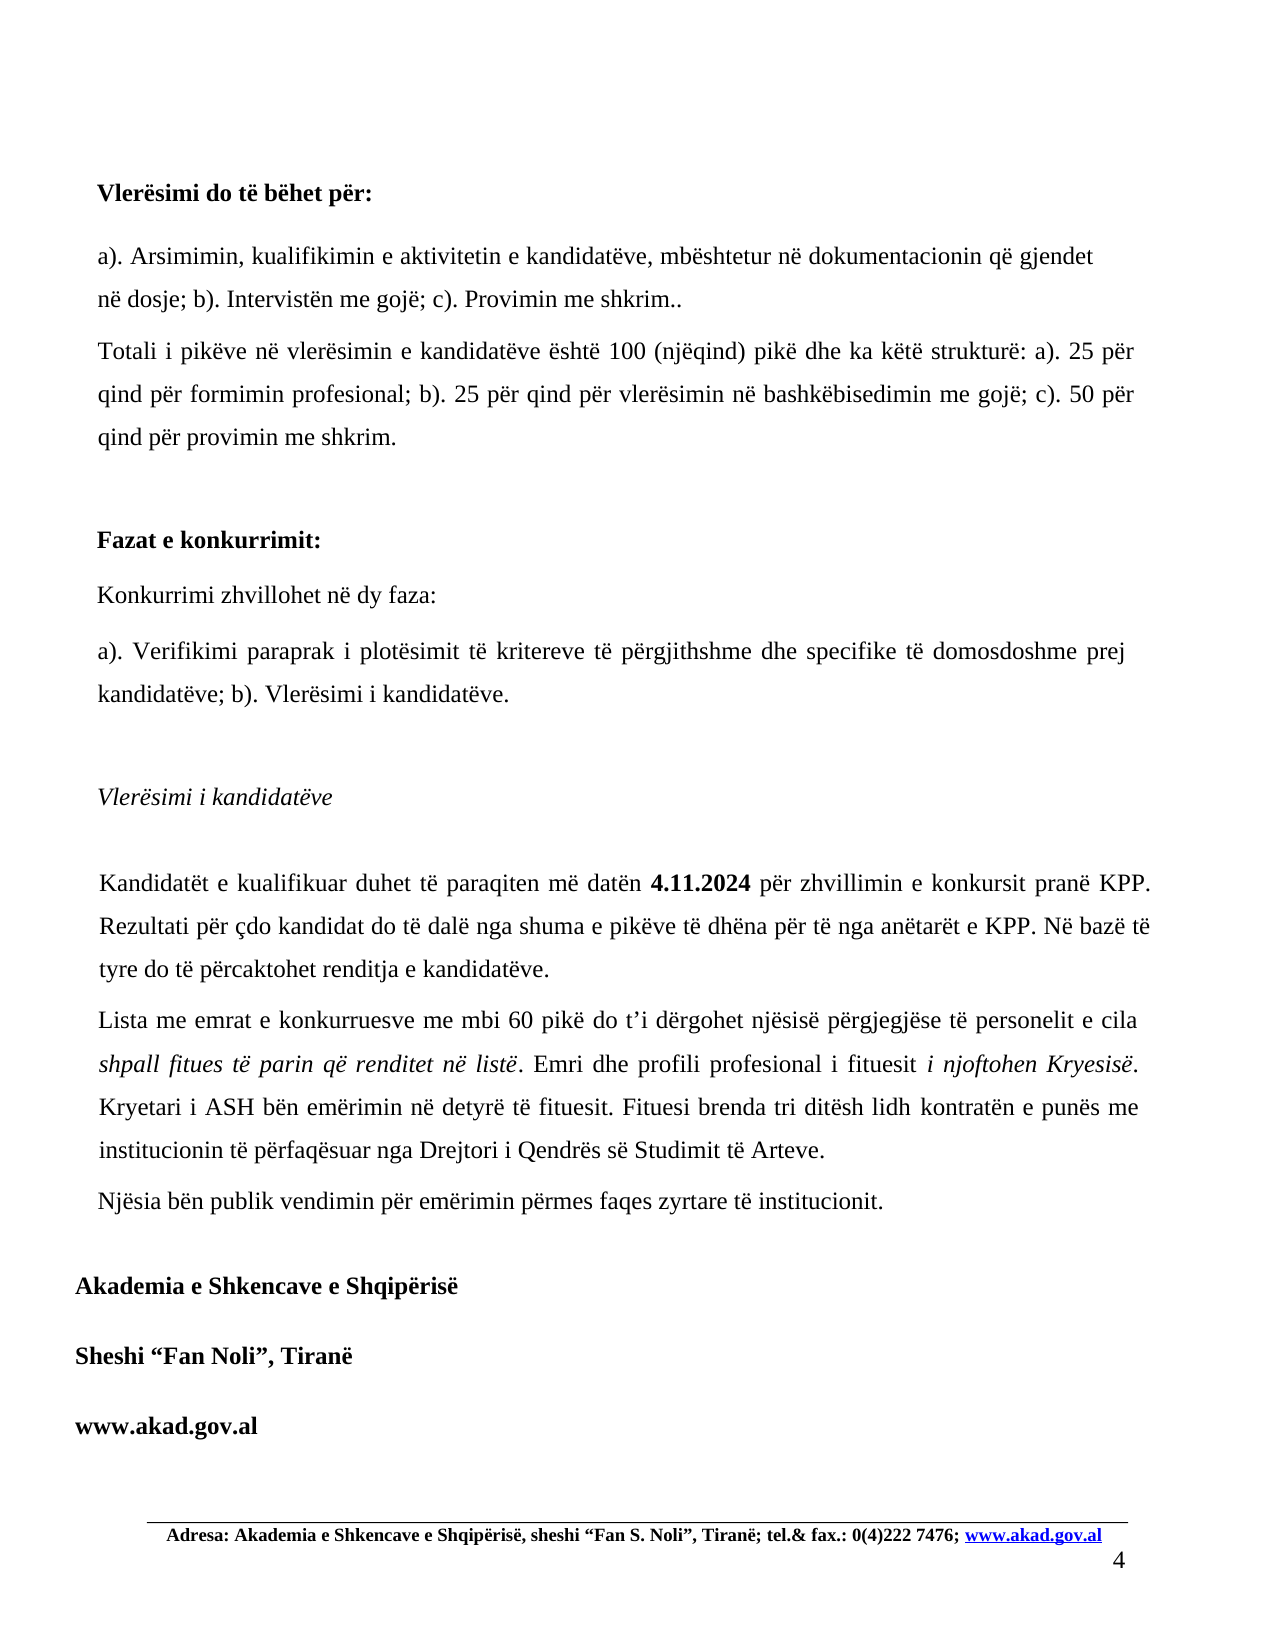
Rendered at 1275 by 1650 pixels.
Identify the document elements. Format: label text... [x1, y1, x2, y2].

text Vlerësimi i kandidatëve [97, 782, 1162, 810]
text a). Verifikimi paraprak i plotësimit të kritereve të përgjithshme dhe specifike të domosdoshme prej kandidatëve; b). Vlerësimi i kandidatëve. [97, 636, 1125, 708]
text www.akad.gov.al [75, 1411, 820, 1439]
text Njësia bën publik vendimin për emërimin përmes faqes zyrtare të institucionit. [97, 1186, 1162, 1215]
text Kandidatët e kualifikuar duhet të paraqiten më datën 4.11.2024 për zhvillimin e konkursit pranë KPP. Rezultati për çdo kandidat do të dalë nga shuma e pikëve të dhëna për të nga anëtarët e KPP. Në bazë të tyre do të përcaktohet renditja e kandidatëve. [99, 868, 1151, 983]
subtitle Fazat e konkurrimit: [97, 525, 1162, 554]
text Akademia e Shkencave e Shqipërisë [75, 1271, 820, 1299]
text Totali i pikëve në vlerësimin e kandidatëve është 100 (njëqind) pikë dhe ka këtë strukturë: a). 25 për qind për formimin profesional; b). 25 për qind për vlerësimin në bashkëbisedimin me gojë; c). 50 për qind për provimin me shkrim. [97, 336, 1135, 451]
text Vlerësimi do të bëhet për: [97, 178, 1162, 207]
text Sheshi “Fan Noli”, Tiranë [75, 1341, 820, 1369]
text Lista me emrat e konkurruesve me mbi 60 pikë do t’i dërgohet njësisë përgjegjëse të personelit e cila shpall fitues të parin që renditet në listë. Emri dhe profili profesional i fituesit i njoftohen Kryesisë. Kryetari i ASH bën emërimin në detyrë të fituesit. Fituesi brenda tri ditësh lidh kontratën e punës me institucionin të përfaqësuar nga Drejtori i Qendrës së Studimit të Arteve. [98, 1006, 1139, 1164]
text Konkurrimi zhvillohet në dy faza: [97, 580, 1162, 609]
text a). Arsimimin, kualifikimin e aktivitetin e kandidatëve, mbështetur në dokumentacionin që gjendet në dosje; b). Intervistën me gojë; c). Provimin me shkrim.. [97, 241, 1094, 313]
